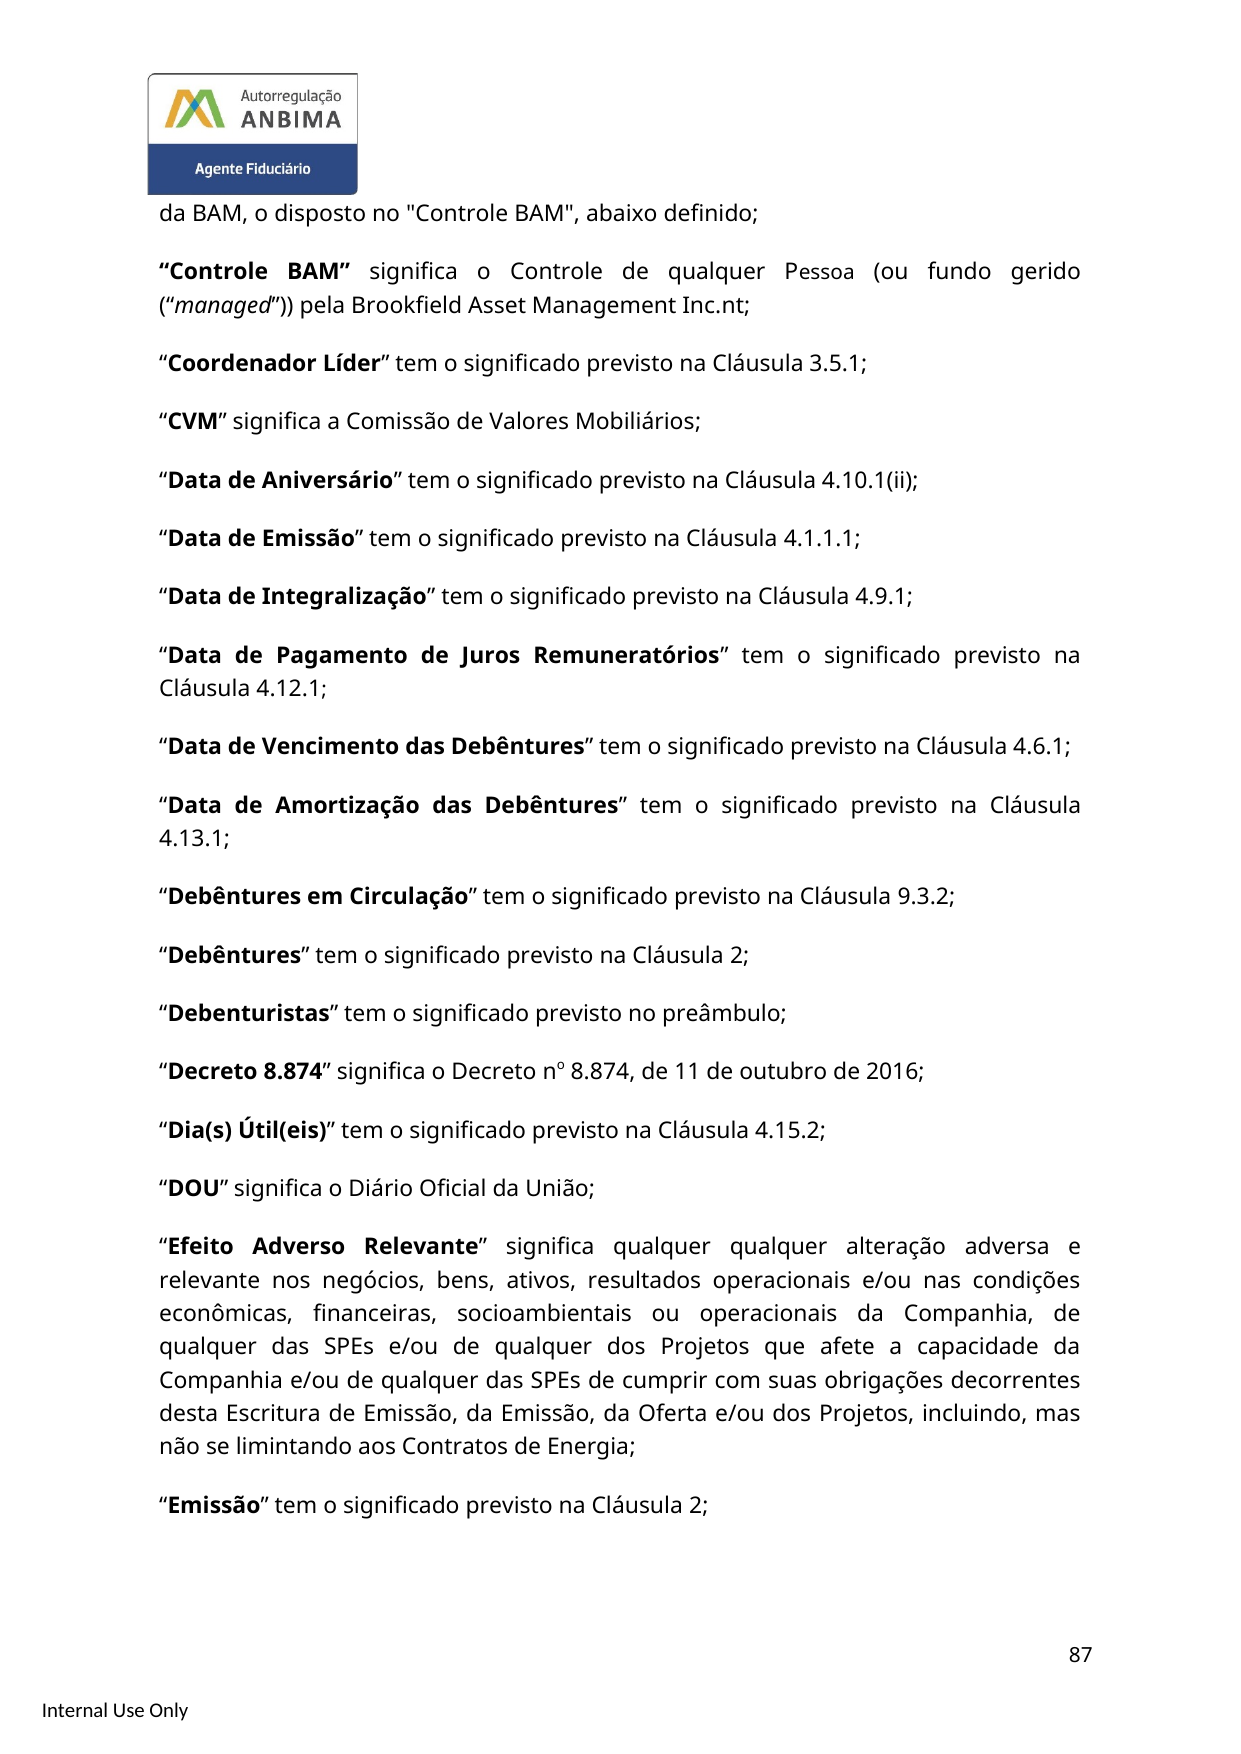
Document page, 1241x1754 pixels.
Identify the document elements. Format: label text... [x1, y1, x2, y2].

table_cell “Debenturistas” tem o significado previsto no preâmbulo; [148, 995, 1092, 1053]
table_cell “Emissão” tem o significado previsto na Cláusula 2; [148, 1487, 1092, 1545]
table_cell “Data de Integralização” tem o significado previsto na Cláusula 4.9.1; [148, 578, 1092, 637]
table_cell “Efeito Adverso Relevante” significa qualquer qualquer alteração adversa e relevante nos negócios, bens, ativos, resultados operacionais e/ou nas condições econômicas, financeiras, socioambientais ou operacionais da Companhia, de qualquer das SPEs e/ou de qualquer dos Projetos que afete a capacidade da Companhia e/ou de qualquer das SPEs de cumprir com suas obrigações decorrentes desta Escritura de Emissão, da Emissão, da Oferta e/ou dos Projetos, incluindo, mas não se limintando aos Contratos de Energia; [148, 1228, 1092, 1487]
picture [147, 73, 358, 195]
table_cell “Debêntures em Circulação” tem o significado previsto na Cláusula 9.3.2; [148, 878, 1092, 937]
table_cell “Data de Vencimento das Debêntures” tem o significado previsto na Cláusula 4.6.1; [148, 728, 1092, 787]
table_cell “Coordenador Líder” tem o significado previsto na Cláusula 3.5.1; [148, 345, 1092, 403]
table_cell “Decreto 8.874” significa o Decreto no 8.874, de 11 de outubro de 2016; [148, 1053, 1092, 1112]
table_cell “Debêntures” tem o significado previsto na Cláusula 2; [148, 937, 1092, 995]
table_cell “DOU” significa o Diário Oficial da União; [148, 1170, 1092, 1228]
table_cell “Data de Emissão” tem o significado previsto na Cláusula 4.1.1; [148, 520, 1092, 578]
table_cell “Data de Aniversário” tem o significado previsto na Cláusula 4.10.1(ii); [148, 462, 1092, 520]
table_cell “Data de Amortização das Debêntures” tem o significado previsto na Cláusula 4.13.1; [148, 787, 1092, 878]
table_cell “CVM” significa a Comissão de Valores Mobiliários; [148, 403, 1092, 462]
table_cell “Dia(s) Útil(eis)” tem o significado previsto na Cláusula 4.15.2; [148, 1112, 1092, 1170]
table_cell “Data de Pagamento de Juros Remuneratórios” tem o significado previsto na Cláusula 4.12.1; [148, 637, 1092, 728]
